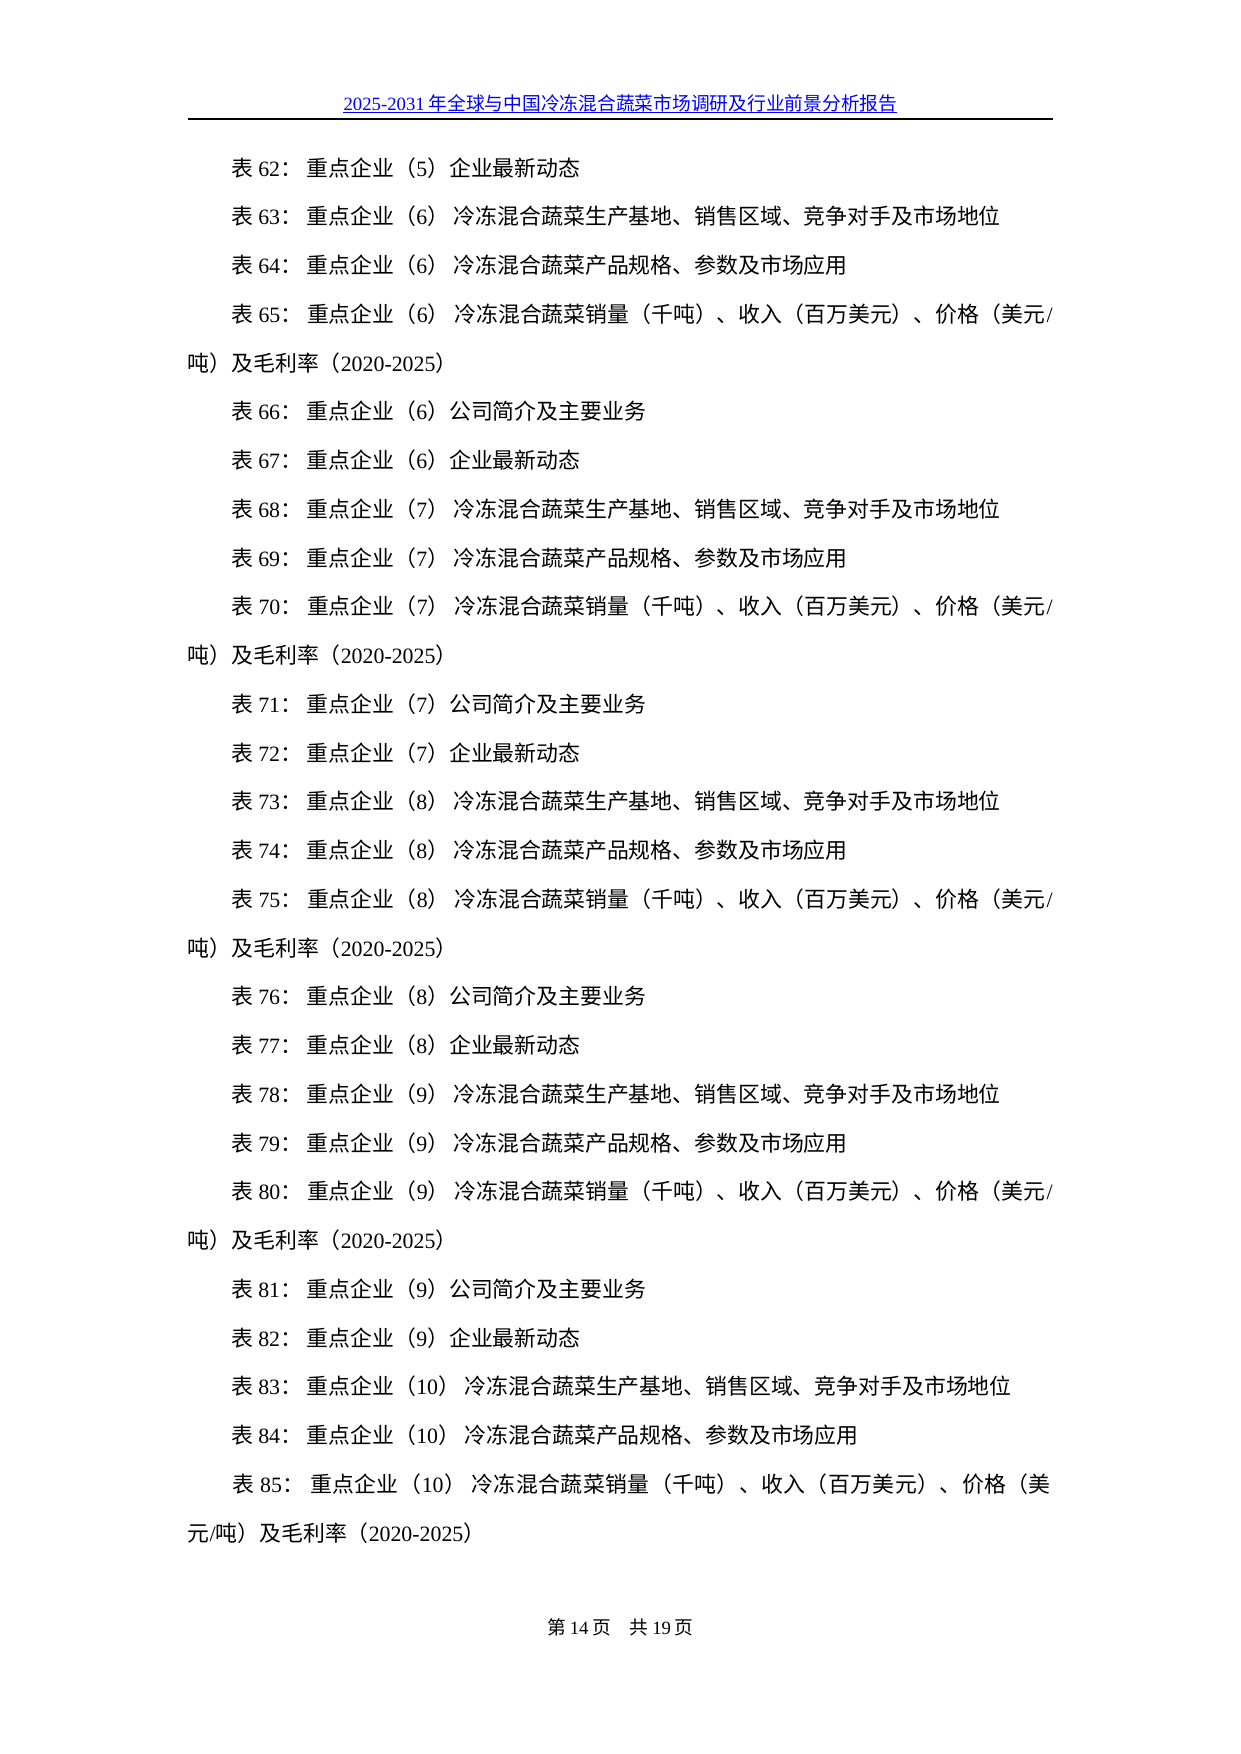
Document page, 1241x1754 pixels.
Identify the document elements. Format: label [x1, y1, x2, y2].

text [187, 150, 1053, 1548]
